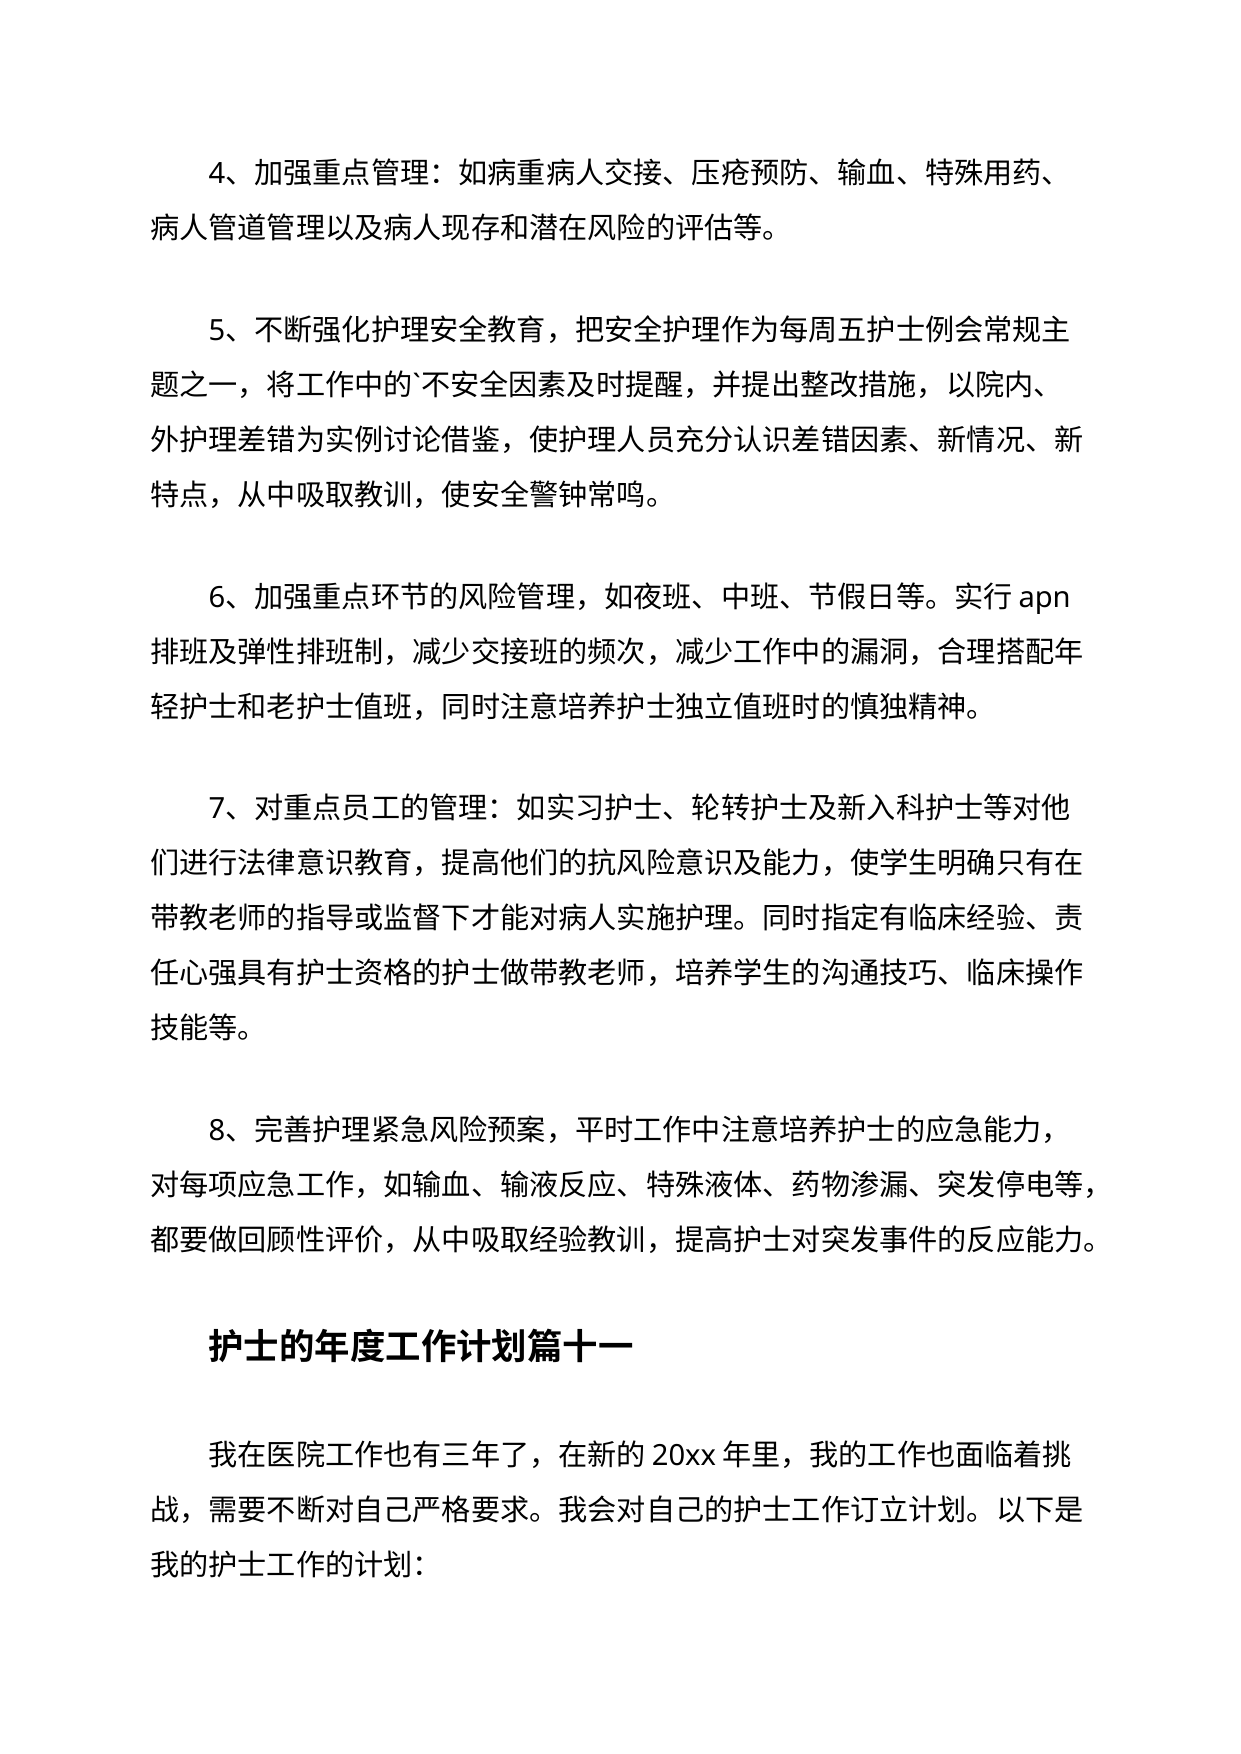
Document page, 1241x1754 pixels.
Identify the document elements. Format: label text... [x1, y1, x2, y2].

text 7、对重点员工的管理：如实习护士、轮转护士及新入科护士等对他们进行法律意识教育，提高他们的抗风险意识及能力，使学生明确只有在带教老师的指导或监督下才能对病人实施护理。同时指定有临床经验、责任心强具有护士资格的护士做带教老师，培养学生的沟通技巧、临床操作技能等。 [150, 785, 1090, 1047]
text 护士的年度工作计划篇十一 [150, 1318, 1090, 1369]
text 5、不断强化护理安全教育，把安全护理作为每周五护士例会常规主题之一，将工作中的`不安全因素及时提醒，并提出整改措施，以院内、外护理差错为实例讨论借鉴，使护理人员充分认识差错因素、新情况、新特点，从中吸取教训，使安全警钟常鸣。 [150, 307, 1090, 514]
text 4、加强重点管理：如病重病人交接、压疮预防、输血、特殊用药、病人管道管理以及病人现存和潜在风险的评估等。 [150, 150, 1090, 247]
text 8、完善护理紧急风险预案，平时工作中注意培养护士的应急能力，对每项应急工作，如输血、输液反应、特殊液体、药物渗漏、突发停电等，都要做回顾性评价，从中吸取经验教训，提高护士对突发事件的反应能力。 [150, 1107, 1090, 1259]
text 6、加强重点环节的风险管理，如夜班、中班、节假日等。实行apn排班及弹性排班制，减少交接班的频次，减少工作中的漏洞，合理搭配年轻护士和老护士值班，同时注意培养护士独立值班时的慎独精神。 [150, 573, 1090, 726]
text 我在医院工作也有三年了，在新的20xx年里，我的工作也面临着挑战，需要不断对自己严格要求。我会对自己的护士工作订立计划。以下是我的护士工作的计划： [150, 1432, 1090, 1584]
